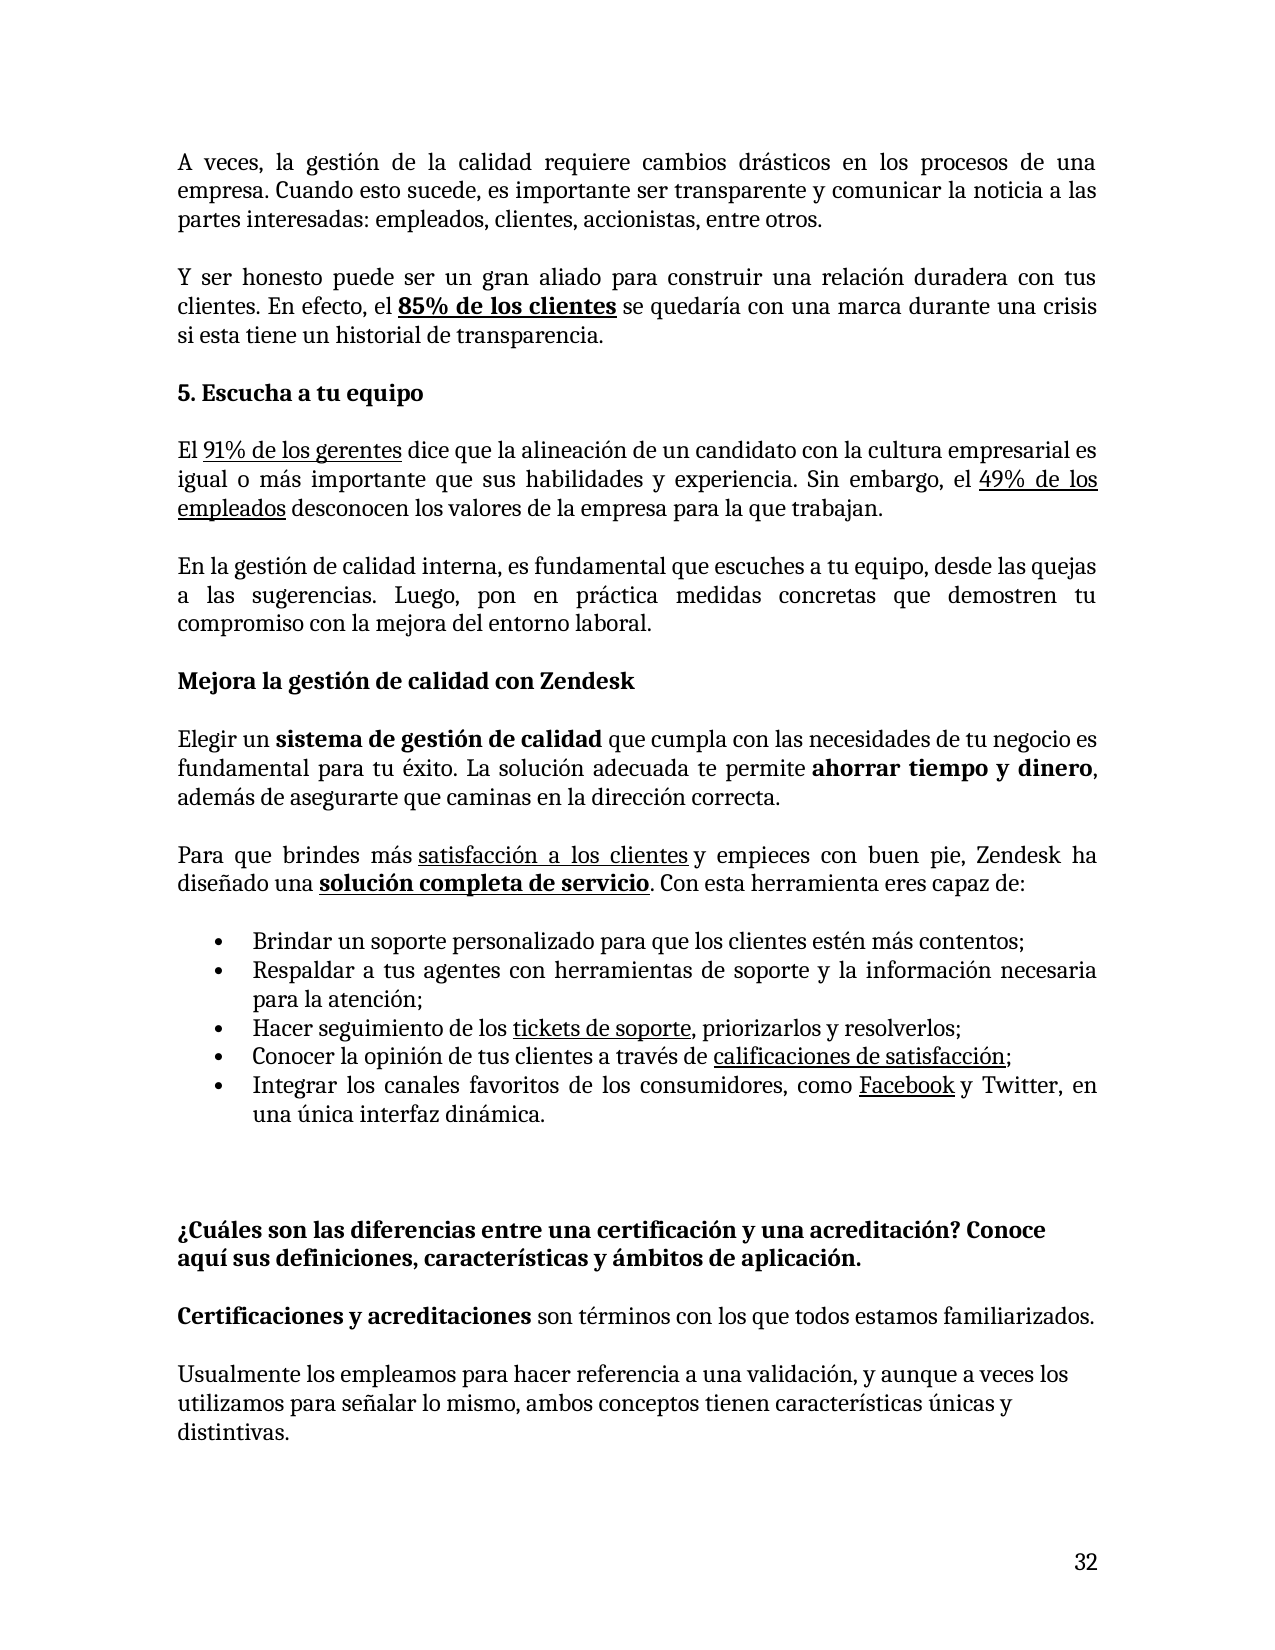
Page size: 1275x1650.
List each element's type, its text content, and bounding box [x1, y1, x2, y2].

text En la gestión de calidad interna, es fundamental que escuches a tu equipo, desde las quejas a las sugerencias. Luego, pon en práctica medidas concretas que demostren tu compromiso con la mejora del entorno laboral. [177, 552, 1098, 638]
text El 91% de los gerentes dice que la alineación de un candidato con la cultura empresarial es igual o más importante que sus habilidades y experiencia. Sin embargo, el 49% de los empleados desconocen los valores de la empresa para la que trabajan. [177, 436, 1098, 523]
text A veces, la gestión de la calidad requiere cambios drásticos en los procesos de una empresa. Cuando esto sucede, es importante ser transparente y comunicar la noticia a las partes interesadas: empleados, clientes, accionistas, entre otros. [177, 148, 1098, 234]
text Elegir un sistema de gestión de calidad que cumpla con las necesidades de tu negocio es fundamental para tu éxito. La solución adecuada te permite ahorrar tiempo y dinero, además de asegurarte que caminas en la dirección correcta. [177, 725, 1098, 811]
list Brindar un soporte personalizado para que los clientes estén más contentos; [215, 927, 1098, 956]
text Y ser honesto puede ser un gran aliado para construir una relación duradera con tus clientes. En efecto, el 85% de los clientes se quedaría con una marca durante una crisis si esta tiene un historial de transparencia. [177, 263, 1098, 349]
list Respaldar a tus agentes con herramientas de soporte y la información necesaria para la atención; [215, 956, 1098, 1013]
list Hacer seguimiento de los tickets de soporte, priorizarlos y resolverlos; [215, 1013, 1098, 1042]
text Certificaciones y acreditaciones son términos con los que todos estamos familiarizados. [177, 1302, 1098, 1331]
list Integrar los canales favoritos de los consumidores, como Facebook y Twitter, en una única interfaz dinámica. [215, 1071, 1098, 1128]
subtitle Mejora la gestión de calidad con Zendesk [177, 667, 1098, 696]
subtitle ¿Cuáles son las diferencias entre una certificación y una acreditación? Conoce aquí sus definiciones, características y ámbitos de aplicación. [177, 1216, 1098, 1273]
text Usualmente los empleamos para hacer referencia a una validación, y aunque a veces los utilizamos para señalar lo mismo, ambos conceptos tienen características únicas y distintivas. [177, 1360, 1098, 1446]
text Para que brindes más satisfacción a los clientes y empieces con buen pie, Zendesk ha diseñado una solución completa de servicio. Con esta herramienta eres capaz de: [177, 841, 1098, 898]
subtitle 5. Escucha a tu equipo [177, 378, 1098, 407]
list Conocer la opinión de tus clientes a través de calificaciones de satisfacción; [215, 1042, 1098, 1071]
